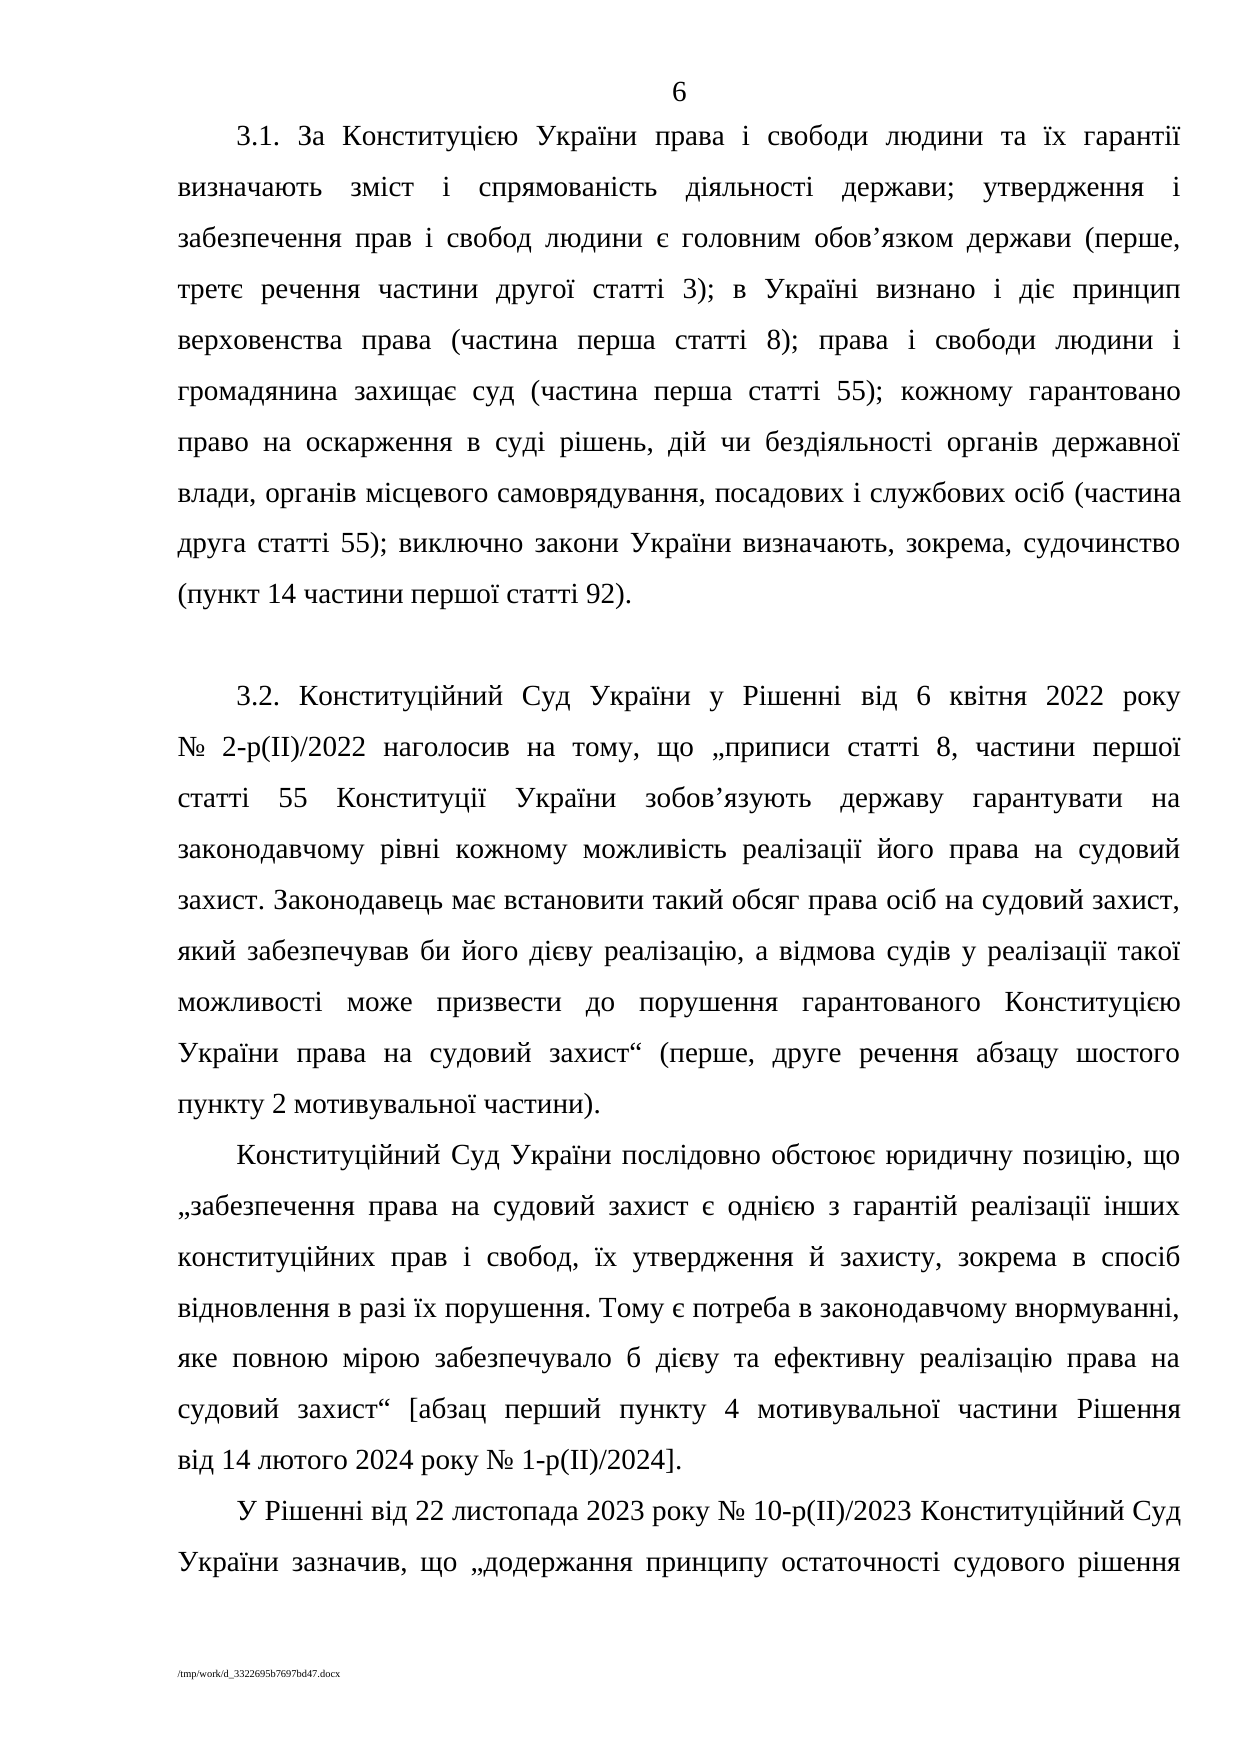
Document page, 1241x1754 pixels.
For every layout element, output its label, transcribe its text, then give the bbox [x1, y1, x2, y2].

text 3.1. За Конституцією України права і свободи людини та їх гарантії визначають зміст і спрямованість діяльності держави; утвердження і забезпечення прав і свобод людини є головним обов’язком держави (перше, третє речення частини другої статті 3); в Україні визнано і діє принцип верховенства права (частина перша статті 8); права і свободи людини і громадянина захищає суд (частина перша статті 55); кожному гарантовано право на оскарження в суді рішень, дій чи бездіяльності органів державної влади, органів місцевого самоврядування, посадових і службових осіб (частина друга статті 55); виключно закони України визначають, зокрема, судочинство (пункт 14 частини першої статті 92). [177, 457, 1181, 610]
text 3.1. За Конституцією України права і свободи людини та їх гарантії визначають зміст і спрямованість діяльності держави; утвердження і забезпечення прав і свобод людини є головним обов’язком держави (перше, третє речення частини другої статті 3); в Україні визнано і діє принцип верховенства права (частина перша статті 8); права і свободи людини і громадянина захищає суд (частина перша статті 55); кожному гарантовано право на оскарження в суді рішень, дій чи бездіяльності органів державної влади, органів місцевого самоврядування, посадових і службових осіб (частина друга статті 55); виключно закони України визначають, зокрема, судочинство (пункт 14 частини першої статті 92). [177, 118, 1181, 424]
text 3.2. Конституційний Суд України у Рішенні від 6 квітня 2022 року № 2-р(ІІ)/2022 наголосив на тому, що „приписи статті 8, частини першої статті 55 Конституції України зобов’язують державу гарантувати на законодавчому рівні кожному можливість реалізації його права на судовий захист. Законодавець має встановити такий обсяг права осіб на судовий захист, який забезпечував би його дієву реалізацію, а відмова судів у реалізації такої можливості може призвести до порушення гарантованого Конституцією України права на судовий захист“ (перше, друге речення абзацу шостого пункту 2 мотивувальної частини). [177, 678, 1181, 1119]
text Конституційний Суд України послідовно обстоює юридичну позицію, що „забезпечення права на судовий захист є однією з гарантій реалізації інших конституційних прав і свобод, їх утвердження й захисту, зокрема в спосіб відновлення в разі їх порушення. Тому є потреба в законодавчому внормуванні, яке повною мірою забезпечувало б дієву та ефективну реалізацію права на судовий захист“ [абзац перший пункту 4 мотивувальної частини Рішення від 14 лютого 2024 року № 1-р(ІІ)/2024]. [177, 1137, 1181, 1476]
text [177, 1493, 1181, 1578]
